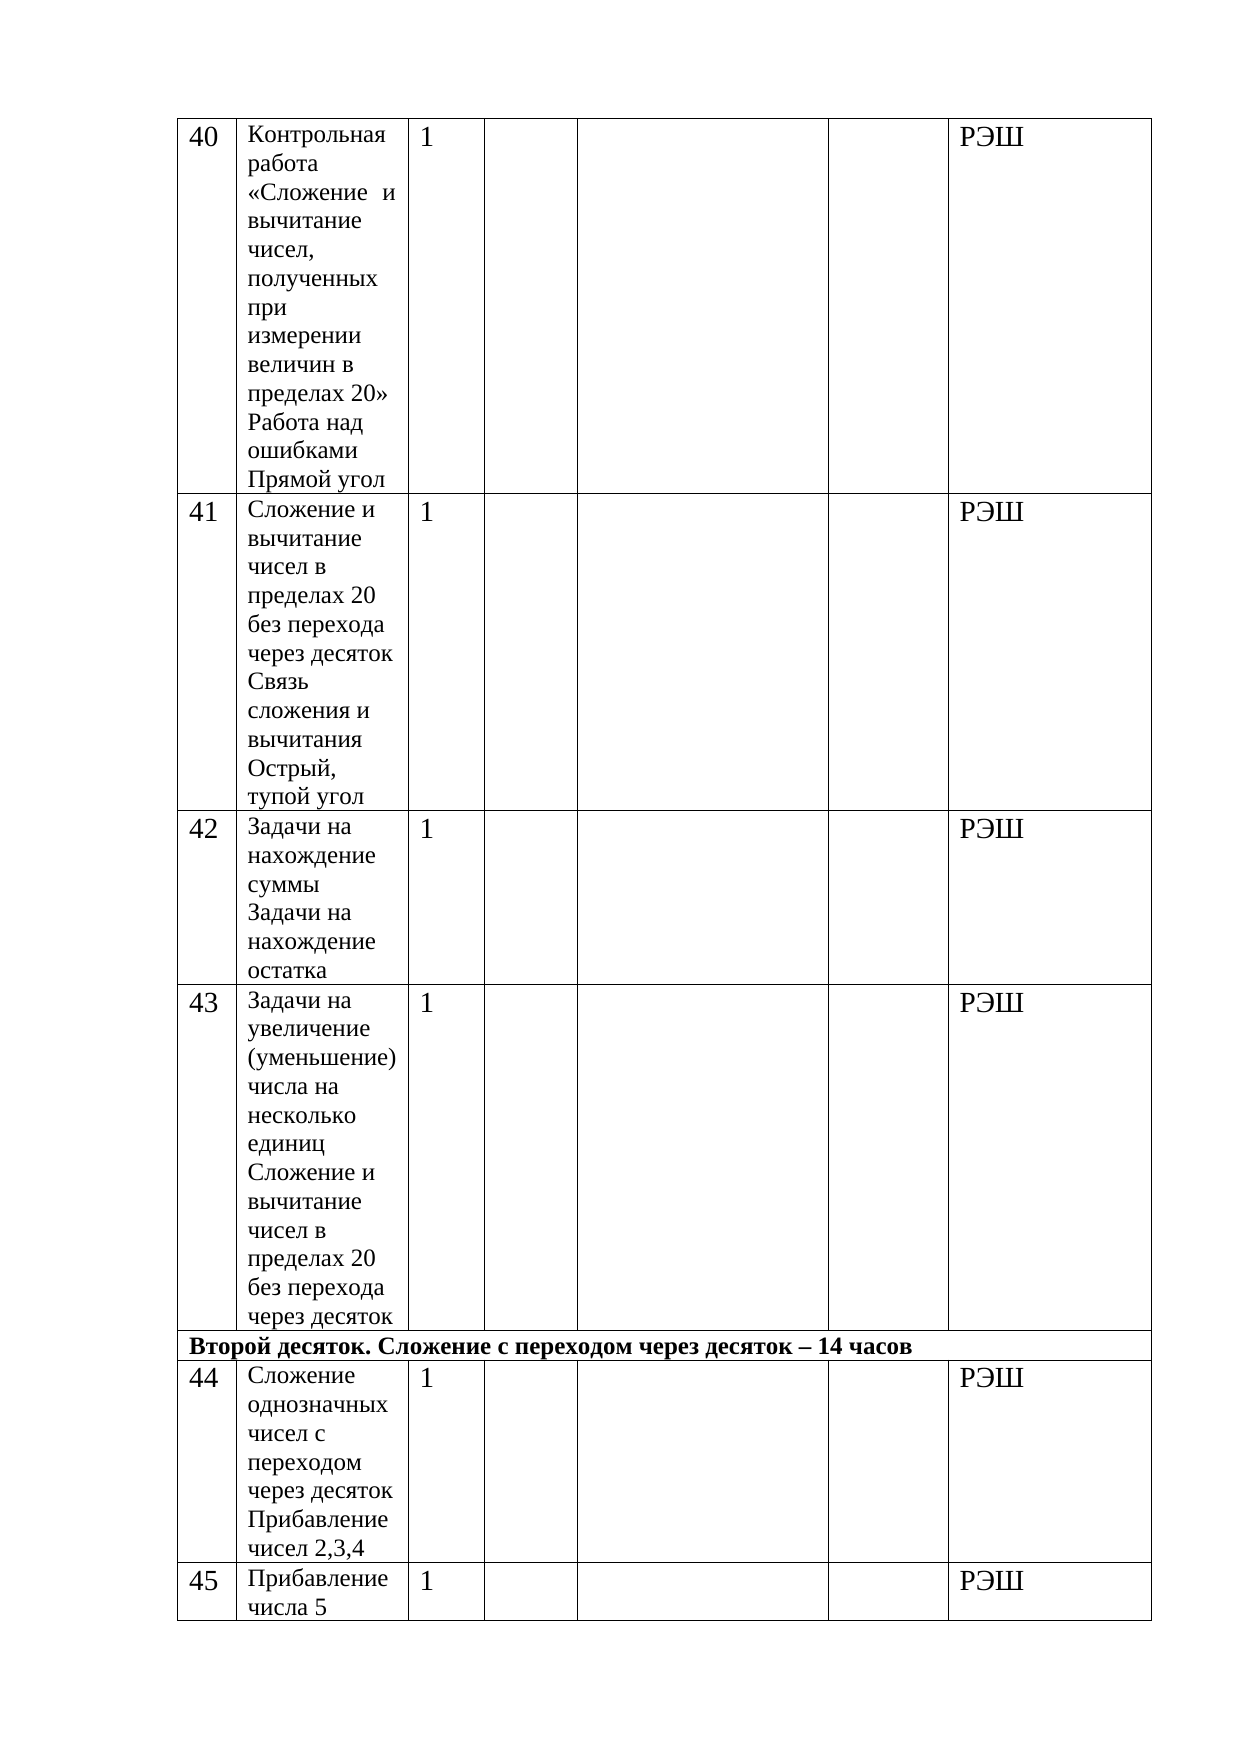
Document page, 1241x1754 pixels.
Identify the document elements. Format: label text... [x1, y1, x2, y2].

table_cell Контрольная работа «Сложение и вычитание чисел, полученных при измерении величин в пределах 20» Работа над ошибками Прямой угол [237, 119, 408, 493]
table_cell 1 [409, 119, 484, 493]
table_cell [829, 1563, 948, 1620]
table_cell РЭШ [949, 119, 1151, 493]
table_cell [485, 811, 577, 984]
table_cell 45 [178, 1563, 236, 1620]
table_cell Задачи на увеличение (уменьшение) числа на несколько единиц Сложение и вычитание чисел в пределах 20 без перехода через десяток [237, 985, 408, 1330]
table_cell [485, 119, 577, 493]
table_cell Сложение и вычитание чисел в пределах 20 без перехода через десяток Связь сложения и вычитания Острый, тупой угол [237, 494, 408, 810]
table_cell [829, 1361, 948, 1562]
table_cell [578, 1563, 828, 1620]
table_cell 1 [409, 1563, 484, 1620]
table_cell [485, 494, 577, 810]
table_cell Задачи на нахождение суммы Задачи на нахождение остатка [237, 811, 408, 984]
table_cell 44 [178, 1361, 236, 1562]
table_cell [485, 1361, 577, 1562]
table_cell 43 [178, 985, 236, 1330]
table_cell РЭШ [949, 985, 1151, 1330]
table_cell 42 [178, 811, 236, 984]
table_cell [578, 1361, 828, 1562]
table_cell 1 [409, 985, 484, 1330]
table_cell Второй десяток. Сложение с переходом через десяток – 14 часов [178, 1331, 1151, 1359]
table_cell [578, 985, 828, 1330]
table_cell РЭШ [949, 1361, 1151, 1562]
table_cell [578, 811, 828, 984]
table_cell 41 [178, 494, 236, 810]
table_cell РЭШ [949, 494, 1151, 810]
table_cell [829, 985, 948, 1330]
table_cell РЭШ [949, 1563, 1151, 1620]
table_cell [578, 494, 828, 810]
table_cell [829, 119, 948, 493]
table_cell [829, 494, 948, 810]
table_cell 40 [178, 119, 236, 493]
table_cell 1 [409, 811, 484, 984]
table_cell [829, 811, 948, 984]
table_cell 1 [409, 494, 484, 810]
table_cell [237, 1563, 408, 1620]
table_cell [485, 985, 577, 1330]
table_cell 1 [409, 1361, 484, 1562]
table_cell РЭШ [949, 811, 1151, 984]
table_cell [578, 119, 828, 493]
table_cell Сложение однозначных чисел с переходом через десяток Прибавление чисел 2,3,4 [237, 1361, 408, 1562]
table_cell [485, 1563, 577, 1620]
